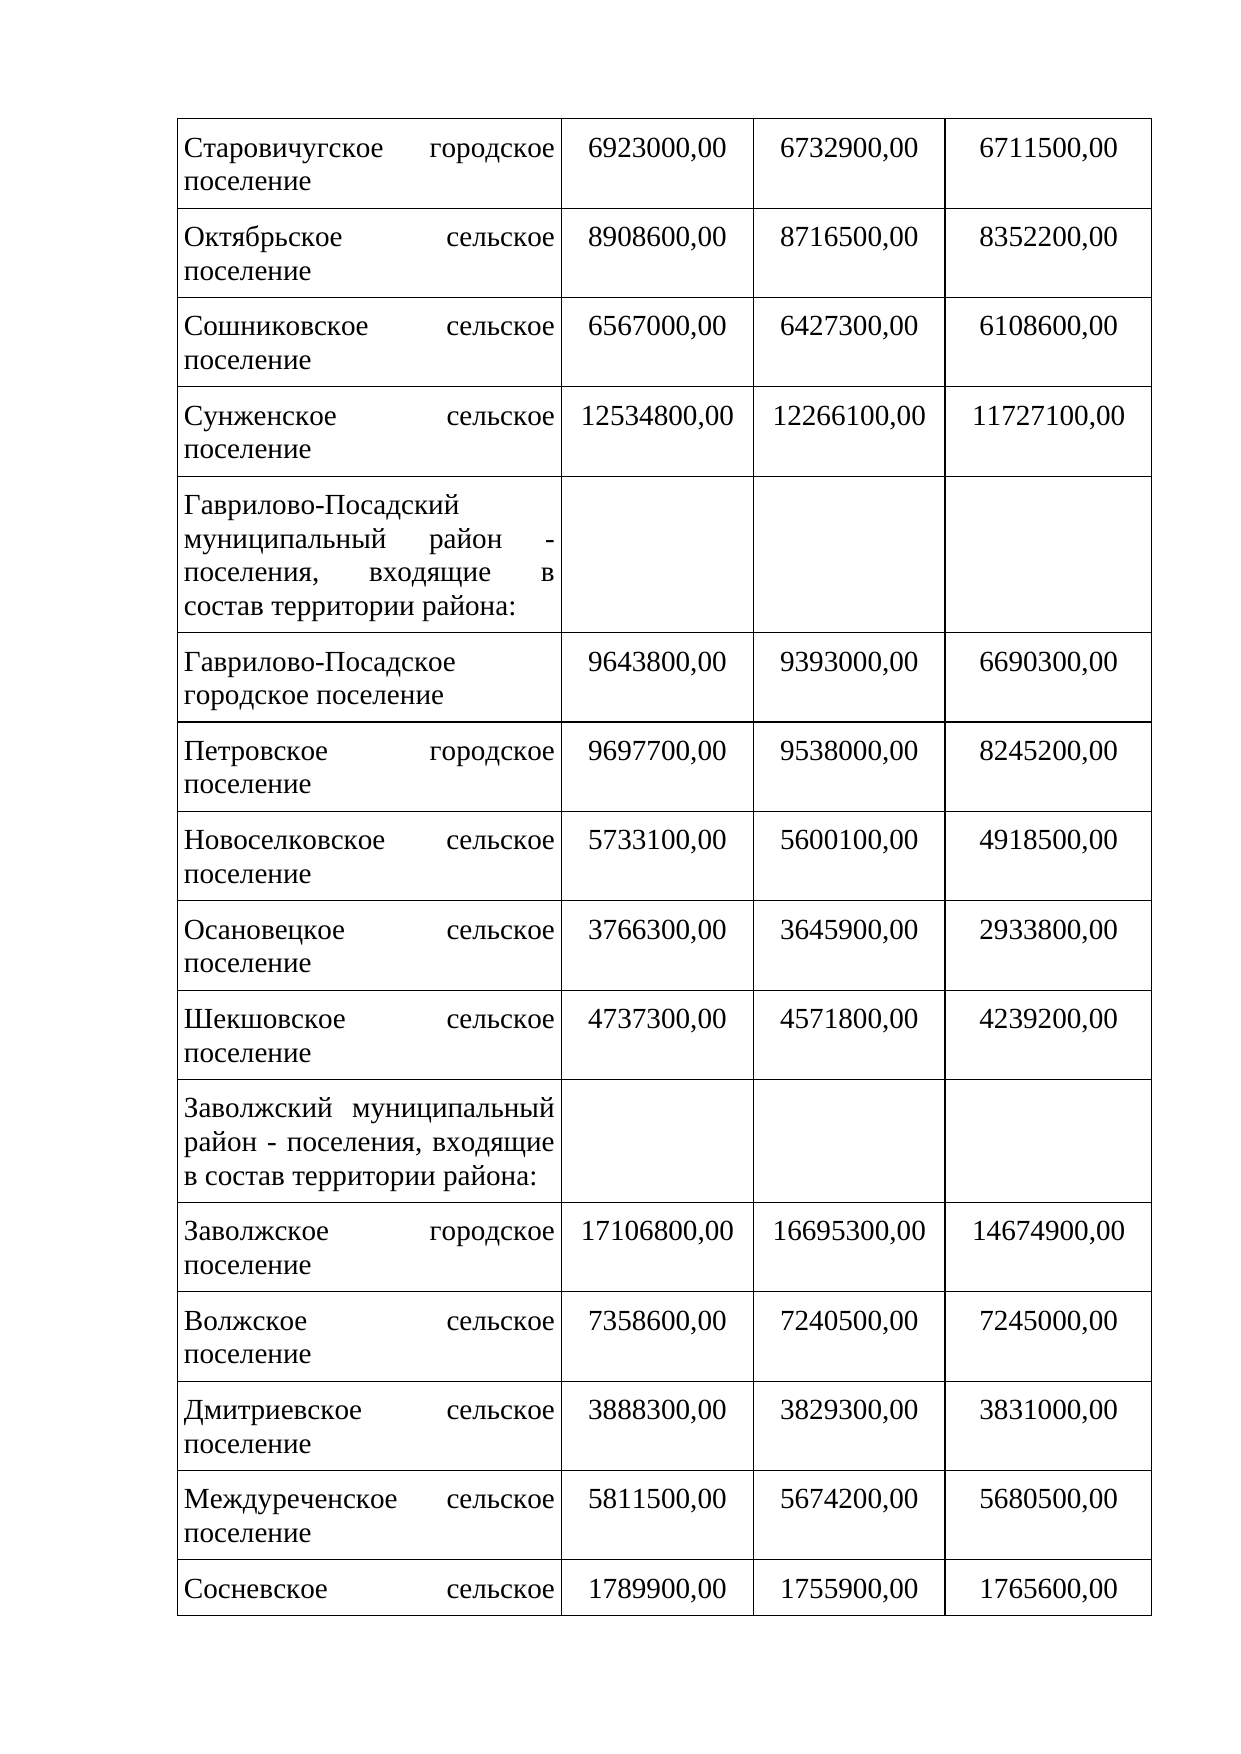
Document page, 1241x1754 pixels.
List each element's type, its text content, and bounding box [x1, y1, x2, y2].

table_cell 6427300,00 [754, 298, 944, 386]
table_cell 1789900,00 [562, 1560, 753, 1615]
table_cell 5680500,00 [946, 1471, 1151, 1559]
table_cell [946, 477, 1151, 632]
table_cell 6732900,00 [754, 119, 944, 207]
table_cell 17106800,00 [562, 1203, 753, 1291]
table_cell Октябрьское сельское поселение [178, 209, 561, 297]
table_cell [754, 1080, 944, 1202]
table_cell 3766300,00 [562, 901, 753, 989]
table_cell 8716500,00 [754, 209, 944, 297]
table_cell 4571800,00 [754, 991, 944, 1079]
table_cell 6690300,00 [946, 633, 1151, 721]
table_cell 5674200,00 [754, 1471, 944, 1559]
table_cell Междуреченское сельское поселение [178, 1471, 561, 1559]
table_cell 4239200,00 [946, 991, 1151, 1079]
table_cell [562, 477, 753, 632]
table_cell 9393000,00 [754, 633, 944, 721]
table_cell 1755900,00 [754, 1560, 944, 1615]
table_cell Гаврилово-Посадский муниципальный район - поселения, входящие в состав территории района: [178, 477, 561, 632]
table_cell Заволжский муниципальный район - поселения, входящие в состав территории района: [178, 1080, 561, 1202]
table_cell 2933800,00 [946, 901, 1151, 989]
table_cell [562, 1080, 753, 1202]
table_cell Заволжское городское поселение [178, 1203, 561, 1291]
table_cell 1765600,00 [946, 1560, 1151, 1615]
table_cell Шекшовское сельское поселение [178, 991, 561, 1079]
table_cell 4918500,00 [946, 812, 1151, 900]
table_cell 12266100,00 [754, 387, 944, 476]
table_cell Новоселковское сельское поселение [178, 812, 561, 900]
table_cell [946, 1080, 1151, 1202]
table_cell 9538000,00 [754, 723, 944, 811]
table_cell 6108600,00 [946, 298, 1151, 386]
table_cell 3645900,00 [754, 901, 944, 989]
table_cell Сунженское сельское поселение [178, 387, 561, 476]
table_cell 5733100,00 [562, 812, 753, 900]
table_cell 14674900,00 [946, 1203, 1151, 1291]
table_cell 3829300,00 [754, 1382, 944, 1470]
table_cell 12534800,00 [562, 387, 753, 476]
table_cell Дмитриевское сельское поселение [178, 1382, 561, 1470]
table_cell 4737300,00 [562, 991, 753, 1079]
table_cell 5600100,00 [754, 812, 944, 900]
table_cell 11727100,00 [946, 387, 1151, 476]
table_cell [178, 1560, 561, 1615]
table_cell 5811500,00 [562, 1471, 753, 1559]
table_cell 8908600,00 [562, 209, 753, 297]
table_cell 6923000,00 [562, 119, 753, 207]
table_cell Старовичугское городское поселение [178, 119, 561, 207]
table_cell Волжское сельское поселение [178, 1292, 561, 1381]
table_cell Осановецкое сельское поселение [178, 901, 561, 989]
table_cell 8245200,00 [946, 723, 1151, 811]
table_cell Петровское городское поселение [178, 723, 561, 811]
table_cell [754, 477, 944, 632]
table_cell Гаврилово-Посадское городское поселение [178, 633, 561, 721]
table_cell 3888300,00 [562, 1382, 753, 1470]
table_cell 9643800,00 [562, 633, 753, 721]
table_cell 8352200,00 [946, 209, 1151, 297]
table_cell 7358600,00 [562, 1292, 753, 1381]
table_cell 3831000,00 [946, 1382, 1151, 1470]
table_cell 6711500,00 [946, 119, 1151, 207]
table_cell 9697700,00 [562, 723, 753, 811]
table_cell 7245000,00 [946, 1292, 1151, 1381]
table_cell 16695300,00 [754, 1203, 944, 1291]
table_cell 7240500,00 [754, 1292, 944, 1381]
table_cell Сошниковское сельское поселение [178, 298, 561, 386]
table_cell 6567000,00 [562, 298, 753, 386]
